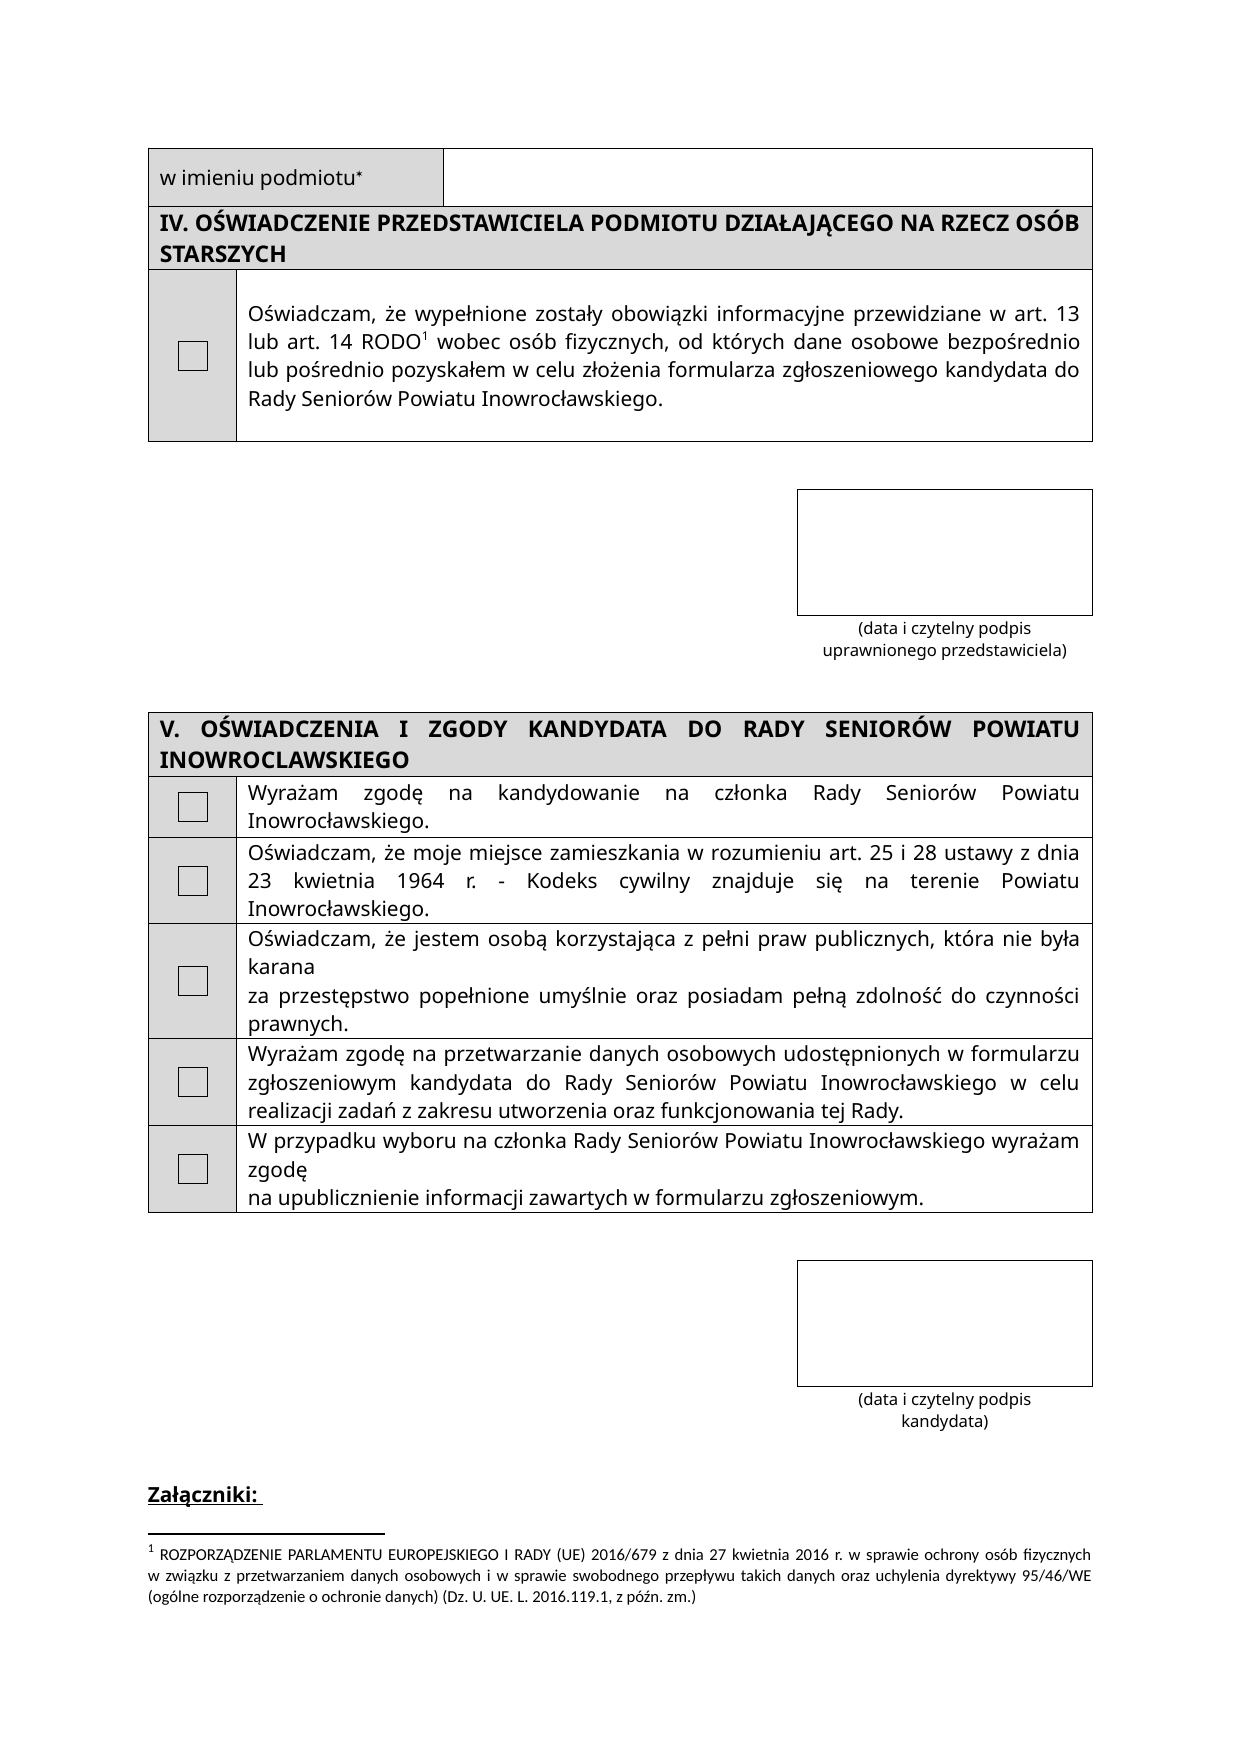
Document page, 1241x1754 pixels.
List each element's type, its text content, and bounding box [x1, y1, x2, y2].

table_cell (data i czytelny podpis kandydata) [798, 1387, 1092, 1432]
table_cell W przypadku wyboru na członka Rady Seniorów Powiatu Inowrocławskiego wyrażam zgodę na upublicznienie informacji zawartych w formularzu zgłoszeniowym. [237, 1126, 1092, 1212]
table_cell IV. OŚWIADCZENIE PRZEDSTAWICIELA PODMIOTU DZIAŁAJĄCEGO NA RZECZ OSÓB STARSZYCH [149, 207, 1092, 269]
table_cell [149, 270, 236, 441]
table_cell Oświadczam, że wypełnione zostały obowiązki informacyjne przewidziane w art. 13 lub art. 14 RODO wobec osób fizycznych, od których dane osobowe bezpośrednio lub pośrednio pozyskałem w celu złożenia formularza zgłoszeniowego kandydata do Rady Seniorów Powiatu Inowrocławskiego. [237, 270, 1092, 441]
table_cell [149, 838, 236, 923]
table_cell [444, 149, 1092, 206]
table_cell (data i czytelny podpis uprawnionego przedstawiciela) [798, 616, 1092, 662]
table_cell Oświadczam, że jestem osobą korzystająca z pełni praw publicznych, która nie była karana za przestępstwo popełnione umyślnie oraz posiadam pełną zdolność do czynności prawnych. [237, 924, 1092, 1038]
table_cell Wyrażam zgodę na przetwarzanie danych osobowych udostępnionych w formularzu zgłoszeniowym kandydata do Rady Seniorów Powiatu Inowrocławskiego w celu realizacji zadań z zakresu utworzenia oraz funkcjonowania tej Rady. [237, 1039, 1092, 1125]
table_header V. OŚWIADCZENIA I ZGODY KANDYDATA DO RADY SENIORÓW POWIATU INOWROCLAWSKIEGO [149, 713, 1092, 776]
table_cell [149, 924, 236, 1038]
table_cell [149, 777, 236, 837]
table_header [798, 1261, 1092, 1386]
table_cell [149, 1126, 236, 1212]
table_cell Wyrażam zgodę na kandydowanie na członka Rady Seniorów Powiatu Inowrocławskiego. [237, 777, 1092, 837]
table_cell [149, 149, 443, 206]
table_cell [149, 1039, 236, 1125]
table_header [798, 490, 1092, 615]
text Załączniki: [148, 1480, 1092, 1508]
table_cell Oświadczam, że moje miejsce zamieszkania w rozumieniu art. 25 i 28 ustawy z dnia 23 kwietnia 1964 r. - Kodeks cywilny znajduje się na terenie Powiatu Inowrocławskiego. [237, 838, 1092, 923]
